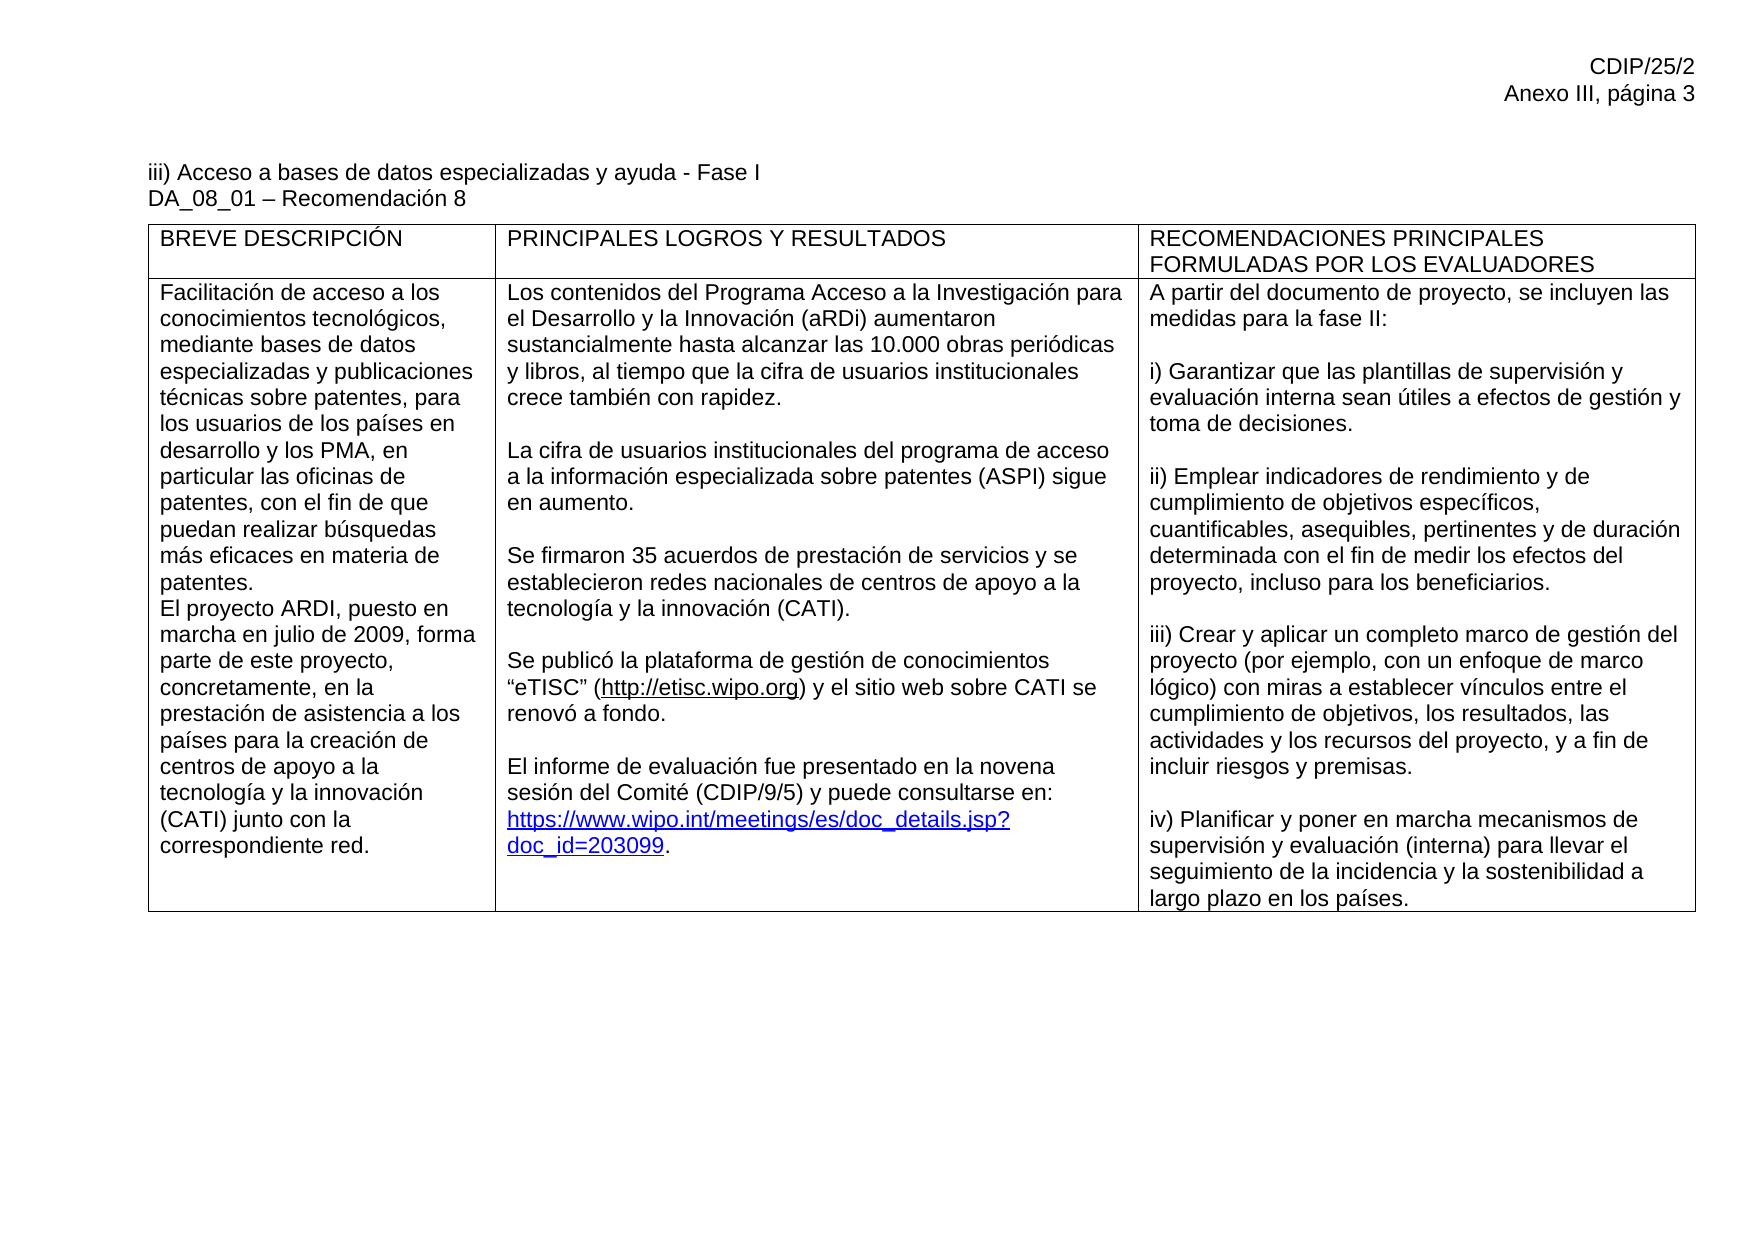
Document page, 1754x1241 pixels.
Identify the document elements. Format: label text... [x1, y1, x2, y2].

text DA_08_01 – Recomendación 8 [148, 185, 1695, 211]
table_header PRINCIPALES LOGROS Y RESULTADOS [496, 225, 1138, 277]
table_header BREVE DESCRIPCIÓN [149, 225, 495, 277]
table_cell A partir del documento de proyecto, se incluyen las medidas para la fase II: i) Garantizar que las plantillas de supervisión y evaluación interna sean útiles a efectos de gestión y toma de decisiones. ii) Emplear indicadores de rendimiento y de cumplimiento de objetivos específicos, cuantificables, asequibles, pertinentes y de duración determinada con el fin de medir los efectos del proyecto, incluso para los beneficiarios. iii) Crear y aplicar un completo marco de gestión del proyecto (por ejemplo, con un enfoque de marco lógico) con miras a establecer vínculos entre el cumplimiento de objetivos, los resultados, las actividades y los recursos del proyecto, y a fin de incluir riesgos y premisas. iv) Planificar y poner en marcha mecanismos de supervisión y evaluación (interna) para llevar el seguimiento de la incidencia y la sostenibilidad a largo plazo en los países. [1139, 279, 1695, 911]
table_cell Facilitación de acceso a los conocimientos tecnológicos, mediante bases de datos especializadas y publicaciones técnicas sobre patentes, para los usuarios de los países en desarrollo y los PMA, en particular las oficinas de patentes, con el fin de que puedan realizar búsquedas más eficaces en materia de patentes. El proyecto ARDI, puesto en marcha en julio de 2009, forma parte de este proyecto, concretamente, en la prestación de asistencia a los países para la creación de centros de apoyo a la tecnología y la innovación (CATI) junto con la correspondiente red. [149, 279, 495, 911]
table_header RECOMENDACIONES PRINCIPALES FORMULADAS POR LOS EVALUADORES [1139, 225, 1695, 277]
table_cell Los contenidos del Programa Acceso a la Investigación para el Desarrollo y la Innovación (aRDi) aumentaron sustancialmente hasta alcanzar las 10.000 obras periódicas y libros, al tiempo que la cifra de usuarios institucionales crece también con rapidez. La cifra de usuarios institucionales del programa de acceso a la información especializada sobre patentes (ASPI) sigue en aumento. Se firmaron 35 acuerdos de prestación de servicios y se establecieron redes nacionales de centros de apoyo a la tecnología y la innovación (CATI). Se publicó la plataforma de gestión de conocimientos “eTISC” (http://etisc.wipo.org) y el sitio web sobre CATI se renovó a fondo. El informe de evaluación fue presentado en la novena sesión del Comité (CDIP/9/5) y puede consultarse en: https://www.wipo.int/meetings/es/doc_details.jsp?doc_id=203099. [496, 279, 1138, 911]
text iii) Acceso a bases de datos especializadas y ayuda - Fase I [148, 158, 1695, 185]
